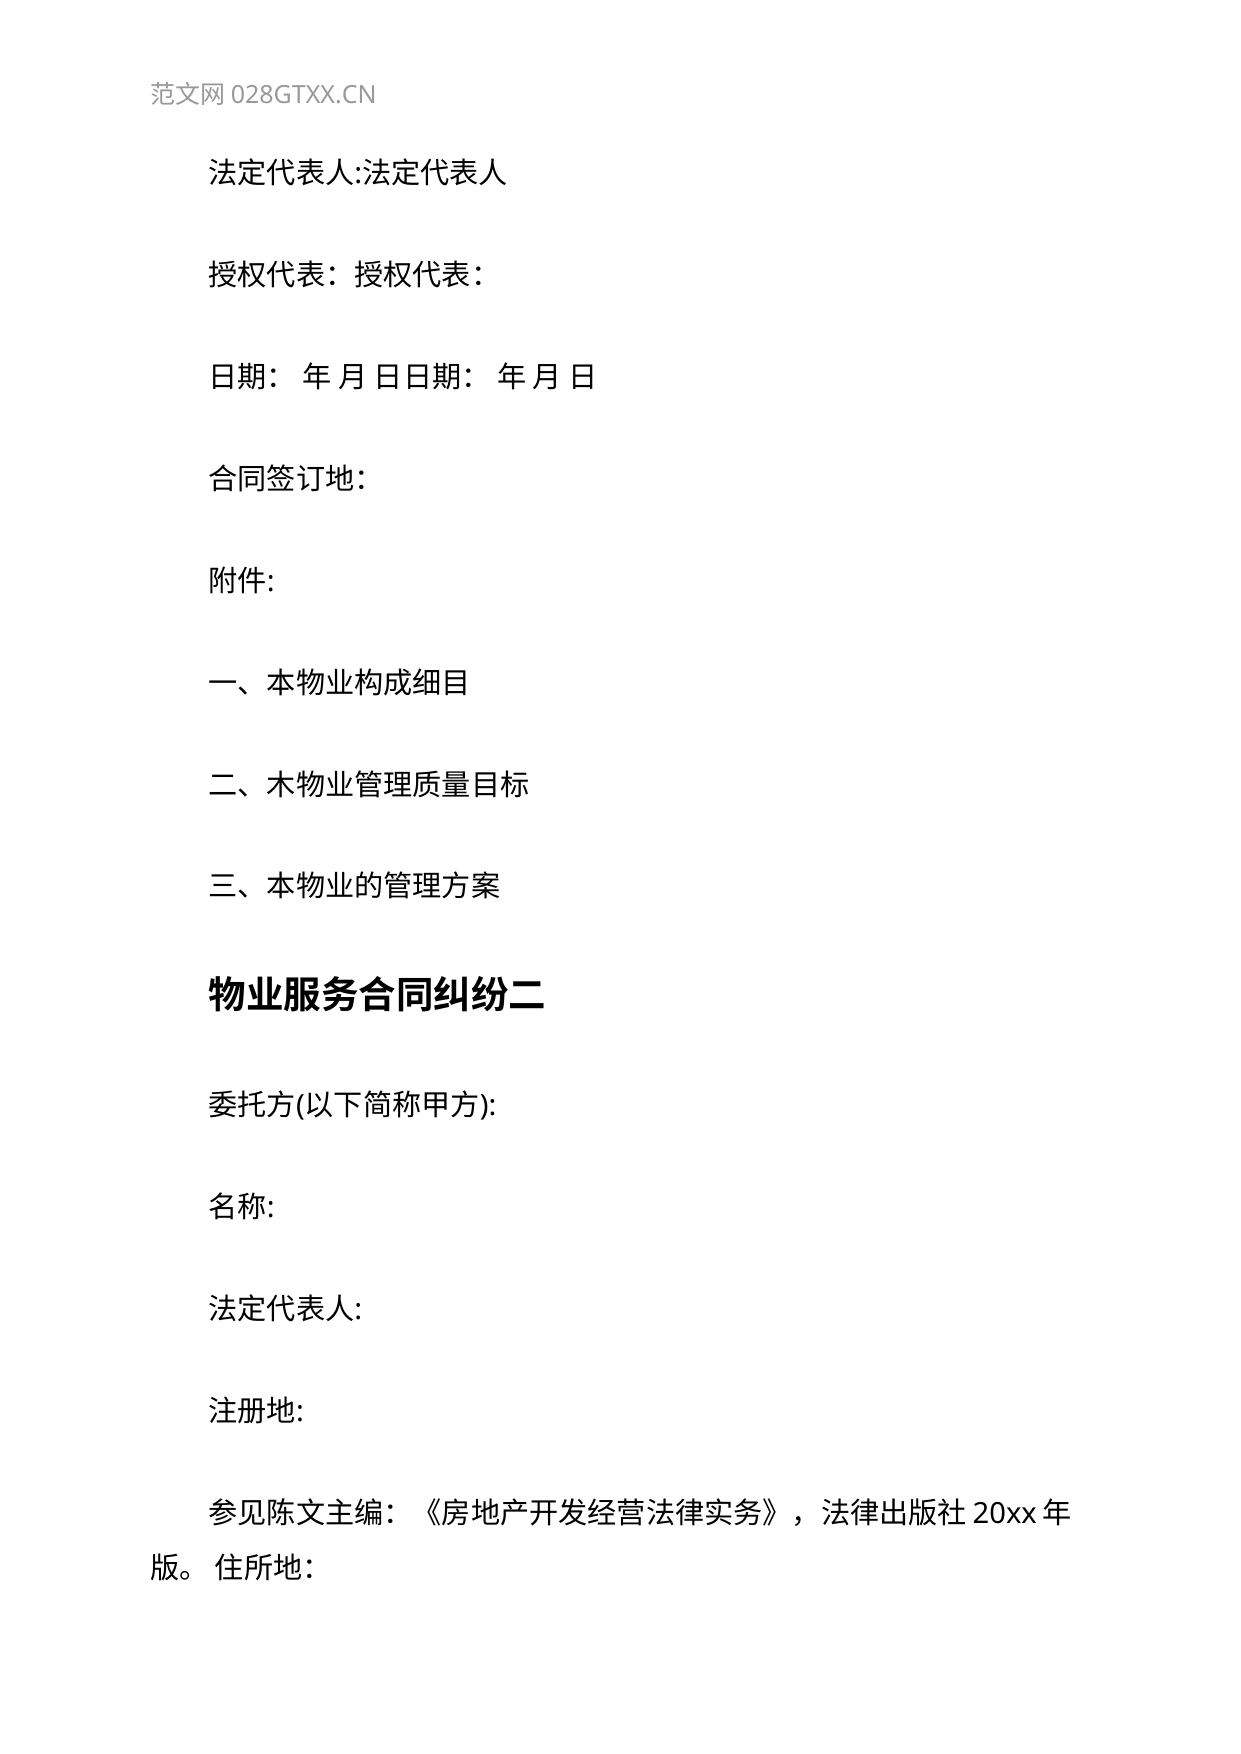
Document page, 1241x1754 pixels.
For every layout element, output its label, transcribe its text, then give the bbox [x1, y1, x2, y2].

text 法定代表人: [150, 1286, 1090, 1328]
text 物业服务合同纠纷二 [150, 964, 1090, 1019]
text 附件: [150, 557, 1090, 600]
text 注册地: [150, 1388, 1090, 1430]
text 日期： 年 月 日日期： 年 月 日 [150, 354, 1090, 396]
text 三、本物业的管理方案 [150, 863, 1090, 905]
text 二、木物业管理质量目标 [150, 761, 1090, 803]
text 名称: [150, 1184, 1090, 1226]
text 一、本物业构成细目 [150, 659, 1090, 702]
text 合同签订地： [150, 456, 1090, 498]
text 委托方(以下简称甲方): [150, 1082, 1090, 1124]
text 法定代表人:法定代表人 [150, 150, 1090, 192]
text 参见陈文主编：《房地产开发经营法律实务》，法律出版社20xx年版。 住所地： [150, 1490, 1090, 1587]
text 授权代表：授权代表： [150, 252, 1090, 294]
